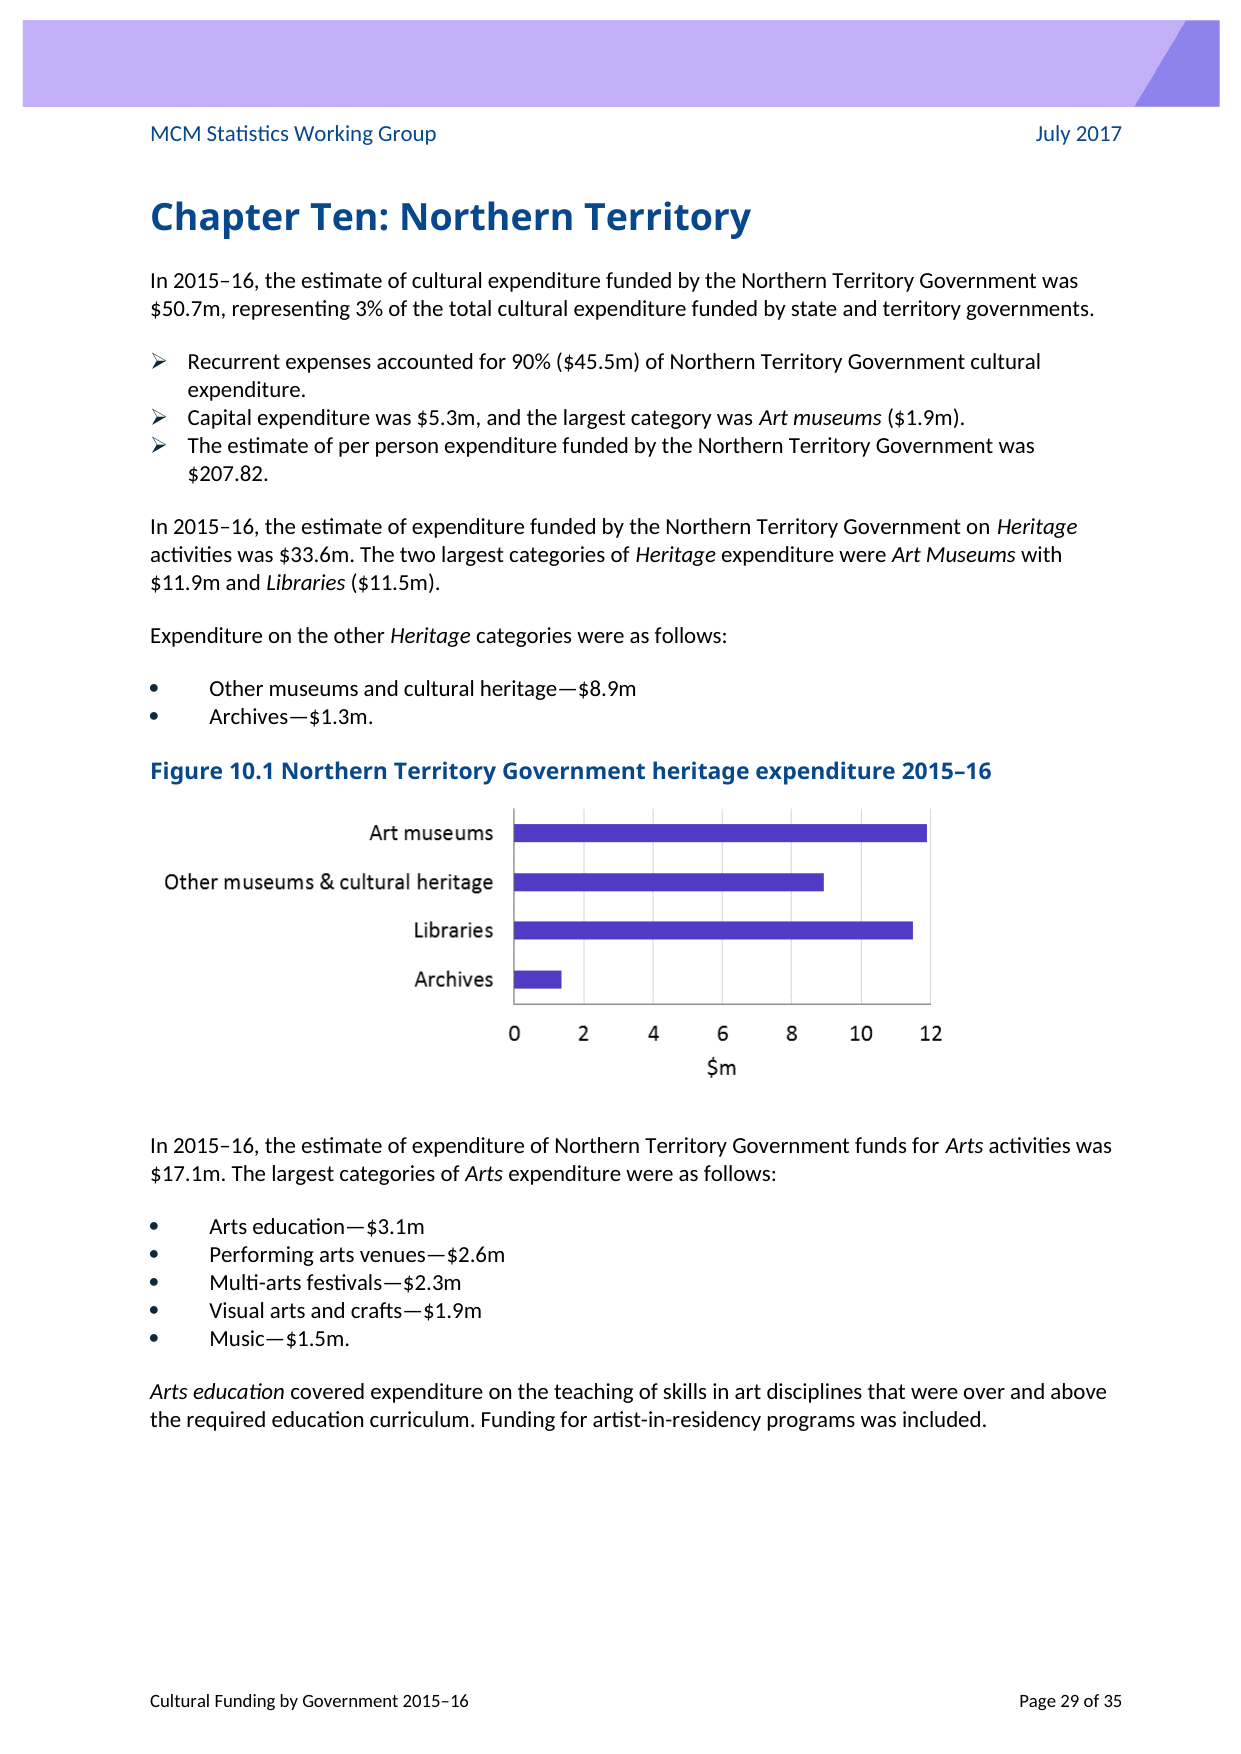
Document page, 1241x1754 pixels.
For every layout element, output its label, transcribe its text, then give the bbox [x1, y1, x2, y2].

text Expenditure on the other Heritage categories were as follows: [150, 621, 1122, 649]
subtitle Figure 10.1 Northern Territory Government heritage expenditure 2015–16 [150, 755, 1122, 786]
text In 2015–16, the estimate of expenditure of Northern Territory Government funds for Arts activities was $17.1m. The largest categories of Arts expenditure were as follows: [150, 1131, 1122, 1187]
text In 2015–16, the estimate of cultural expenditure funded by the Northern Territory Government was $50.7m, representing 3% of the total cultural expenditure funded by state and territory governments. [150, 266, 1122, 322]
text Archives—$1.3m. [150, 702, 1122, 730]
text Performing arts venues—$2.6m [150, 1240, 1122, 1268]
list The estimate of per person expenditure funded by the Northern Territory Government was $207.82. [150, 431, 1122, 487]
picture [150, 786, 964, 1107]
text Arts education covered expenditure on the teaching of skills in art disciplines that were over and above the required education curriculum. Funding for artist-in-residency programs was included. [150, 1377, 1122, 1433]
list Capital expenditure was $5.3m, and the largest category was Art museums ($1.9m). [150, 403, 1122, 431]
list Recurrent expenses accounted for 90% ($45.5m) of Northern Territory Government cultural expenditure. [150, 347, 1122, 403]
text Music—$1.5m. [150, 1324, 1122, 1352]
subtitle Chapter Ten: Northern Territory [150, 190, 1122, 241]
text Visual arts and crafts—$1.9m [150, 1296, 1122, 1324]
text In 2015–16, the estimate of expenditure funded by the Northern Territory Government on Heritage activities was $33.6m. The two largest categories of Heritage expenditure were Art Museums with $11.9m and Libraries ($11.5m). [150, 512, 1122, 596]
text Other museums and cultural heritage—$8.9m [150, 674, 1122, 702]
text Multi-arts festivals—$2.3m [150, 1268, 1122, 1296]
picture [2, 0, 1240, 107]
text Arts education—$3.1m [150, 1212, 1122, 1240]
